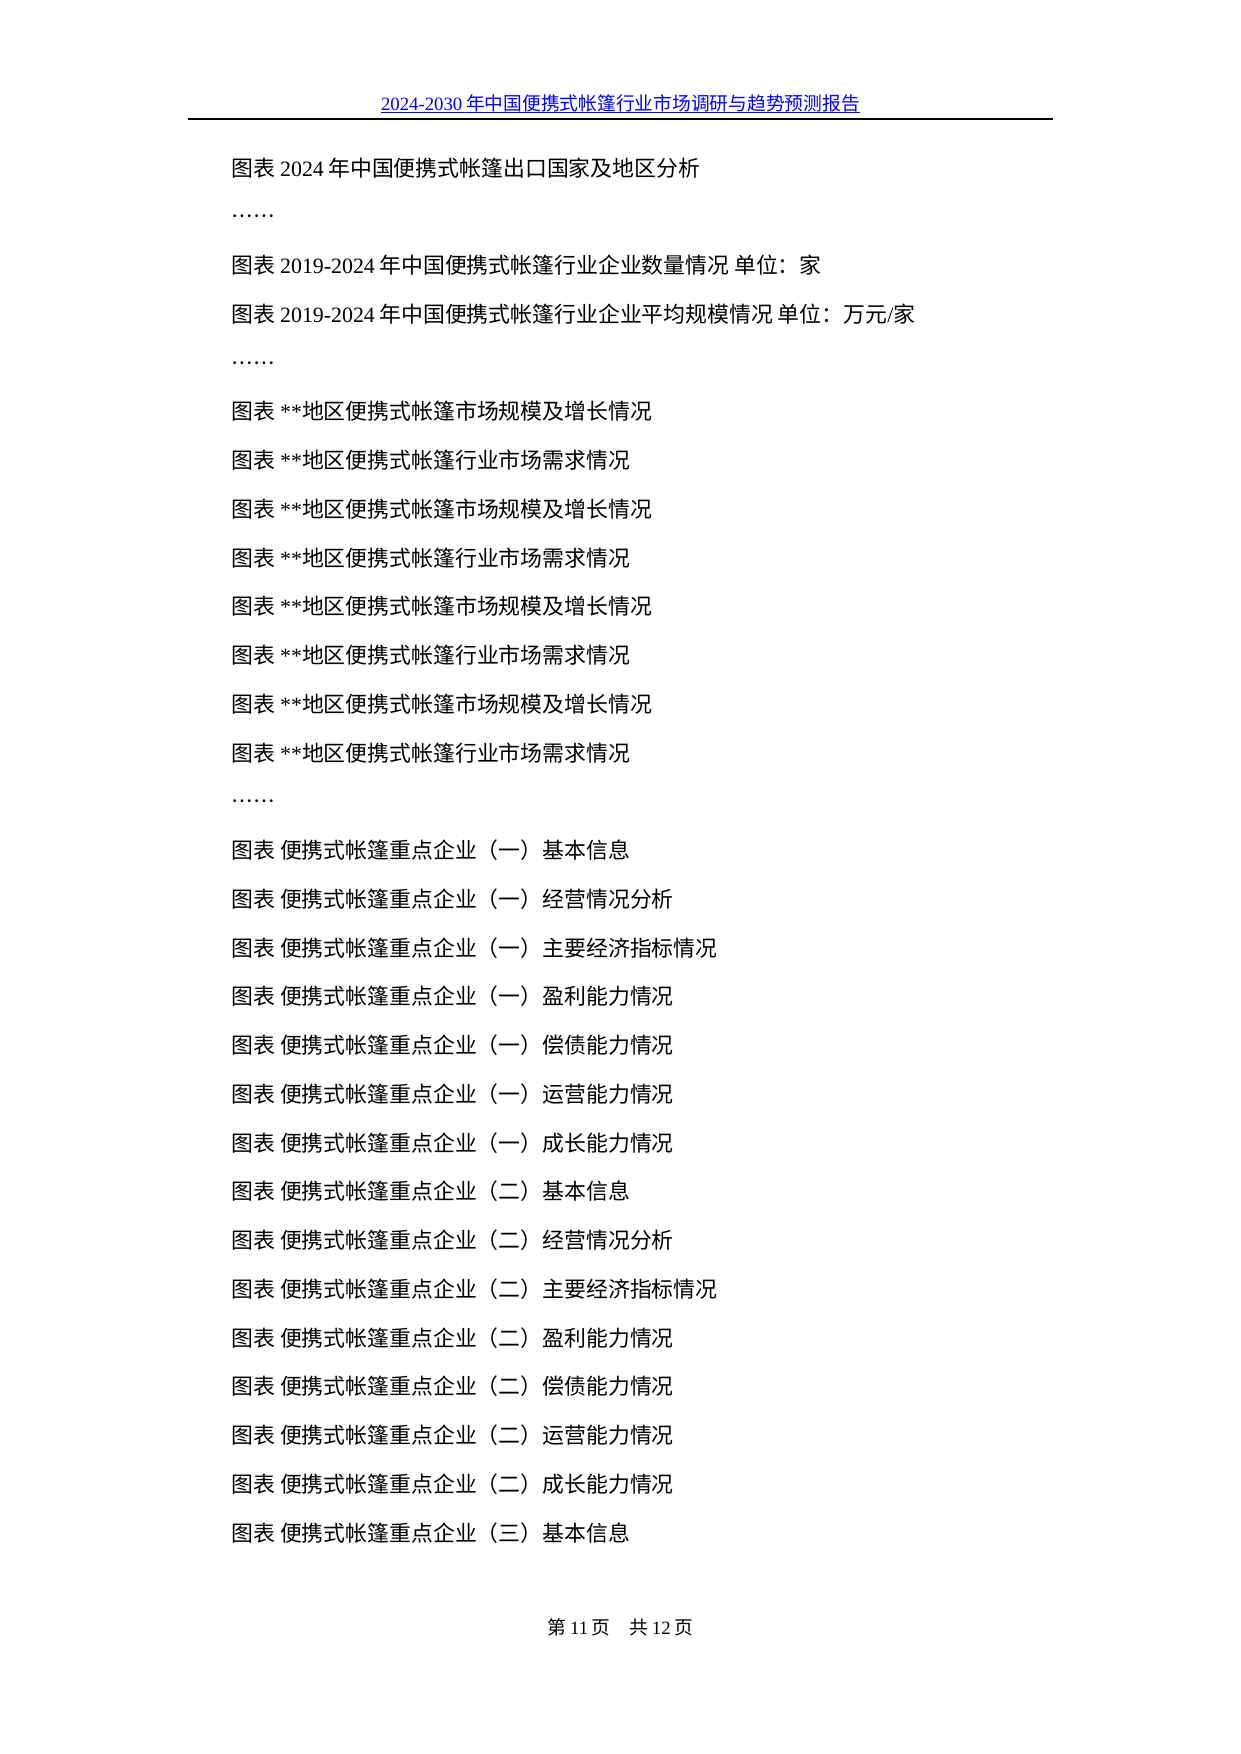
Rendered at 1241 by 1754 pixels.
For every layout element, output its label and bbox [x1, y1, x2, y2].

text [187, 150, 1053, 1548]
